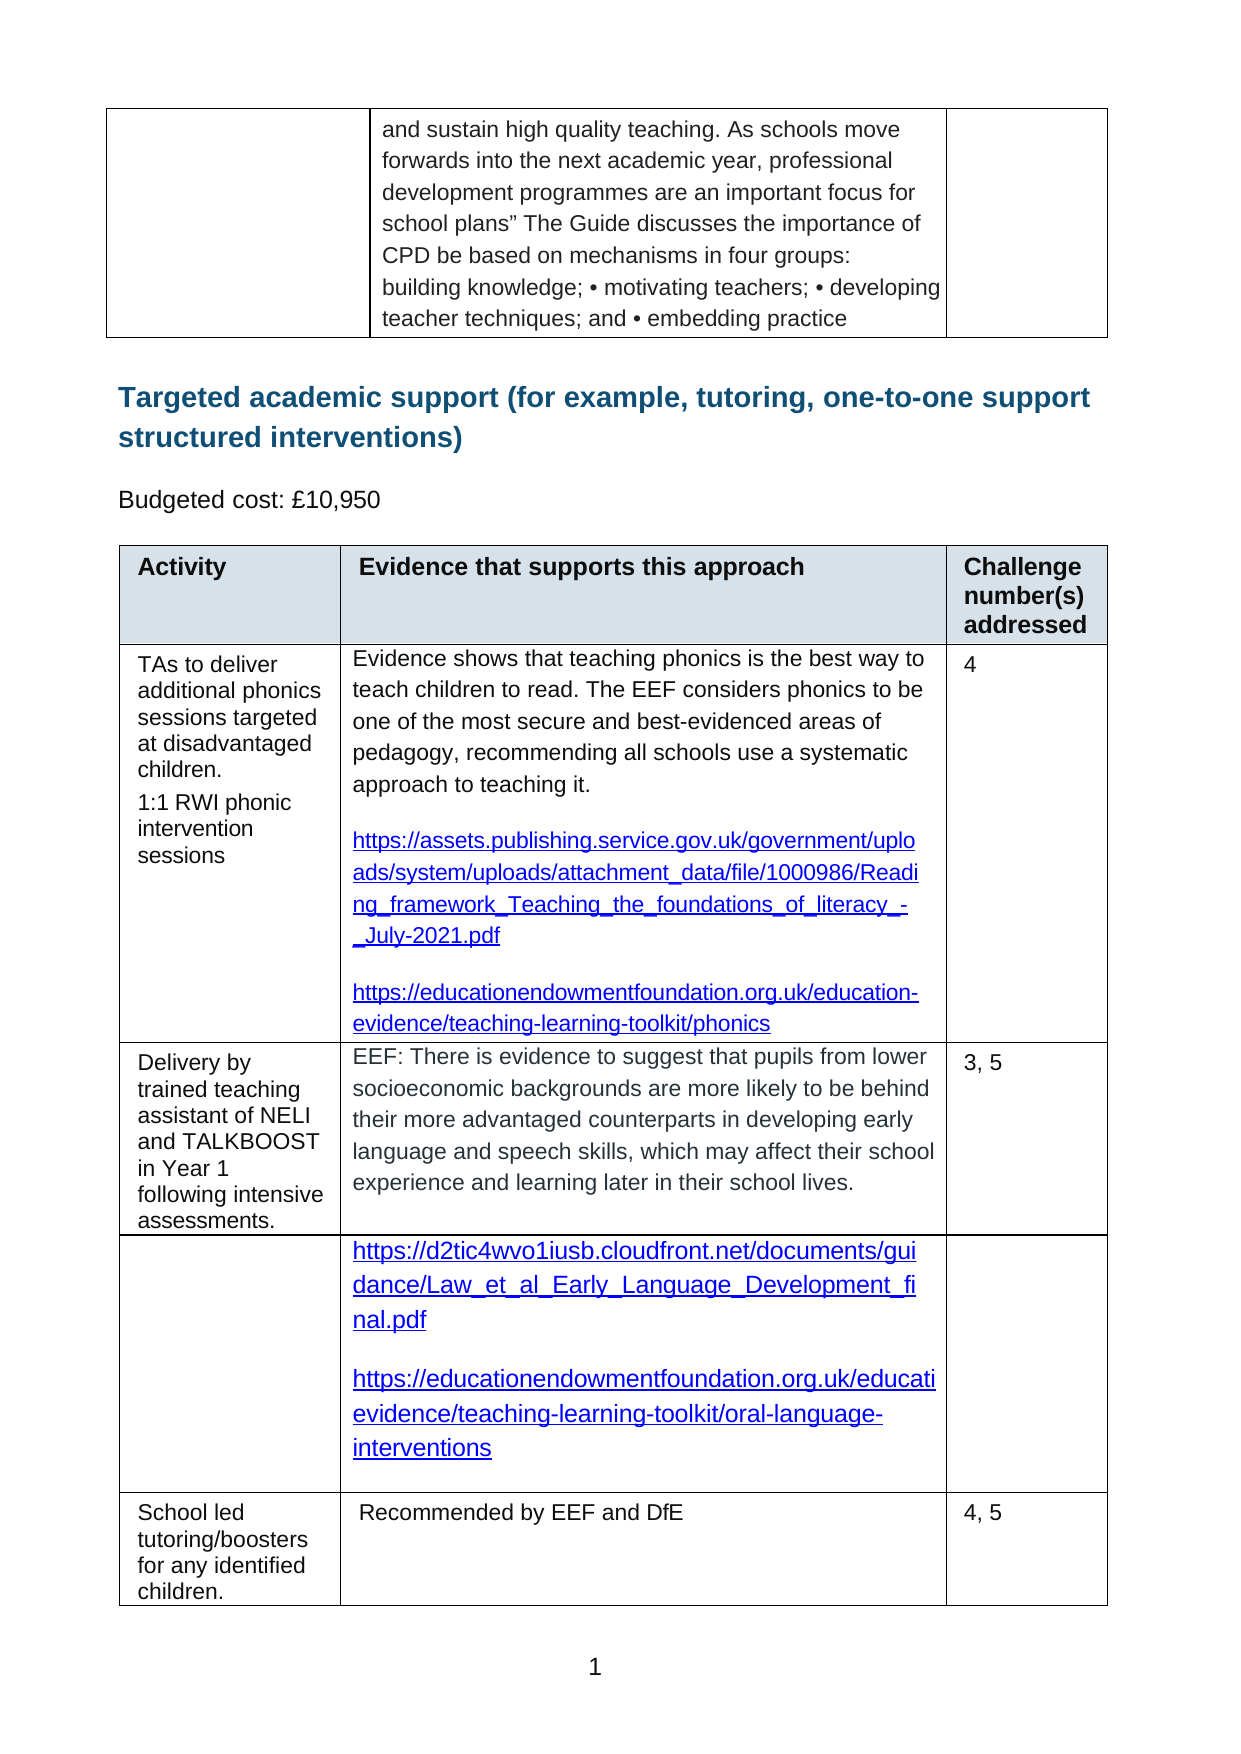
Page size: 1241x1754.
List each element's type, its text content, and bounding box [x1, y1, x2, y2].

table_header Evidence that supports this approach [341, 546, 946, 643]
table_cell 4 [947, 109, 1107, 337]
table_cell EEF: There is evidence to suggest that pupils from lower socioeconomic backgrounds are more likely to be behind their more advantaged counterparts in developing early language and speech skills, which may affect their school experience and learning later in their school lives. [341, 1043, 946, 1234]
text Budgeted cost: £10,950 [118, 486, 1119, 514]
table_cell Recommended by EEF and DfE [341, 1493, 946, 1604]
table_header Activity [120, 546, 340, 643]
table_cell TAs to deliver additional phonics sessions targeted at disadvantaged children. 1:1 RWI phonic intervention sessions [120, 645, 340, 1042]
table_cell 3, 5 [947, 1043, 1107, 1234]
table_cell Delivery by trained teaching assistant of NELI and TALKBOOST in Year 1 following intensive assessments. [120, 1043, 340, 1234]
subtitle Targeted academic support (for example, tutoring, one-to-one support structured interventions) [118, 380, 1096, 454]
table_header https://d2tic4wvo1iusb.cloudfront.net/documents/gui dance/Law_et_al_Early_Language_Development_fi nal.pdf https://educationendowmentfoundation.org.uk/educati evidence/teaching-learning-toolkit/oral-language- interventions [341, 1236, 946, 1492]
table_header [947, 1236, 1107, 1492]
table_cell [107, 109, 369, 337]
table_cell School led tutoring/boosters for any identified children. [120, 1493, 340, 1604]
table_header [120, 1236, 340, 1492]
table_cell 4 [947, 645, 1107, 1042]
table_cell Evidence shows that teaching phonics is the best way to teach children to read. The EEF considers phonics to be one of the most secure and best-evidenced areas of pedagogy, recommending all schools use a systematic approach to teaching it. https://assets.publishing.service.gov.uk/government/uplo ads/system/uploads/attachment_data/file/1000986/Readi ng_framework_Teaching_the_foundations_of_literacy_- _July-2021.pdf https://educationendowmentfoundation.org.uk/education- evidence/teaching-learning-toolkit/phonics [341, 645, 946, 1042]
table_cell 4, 5 [947, 1493, 1107, 1604]
table_header Challenge number(s) addressed [947, 546, 1107, 643]
